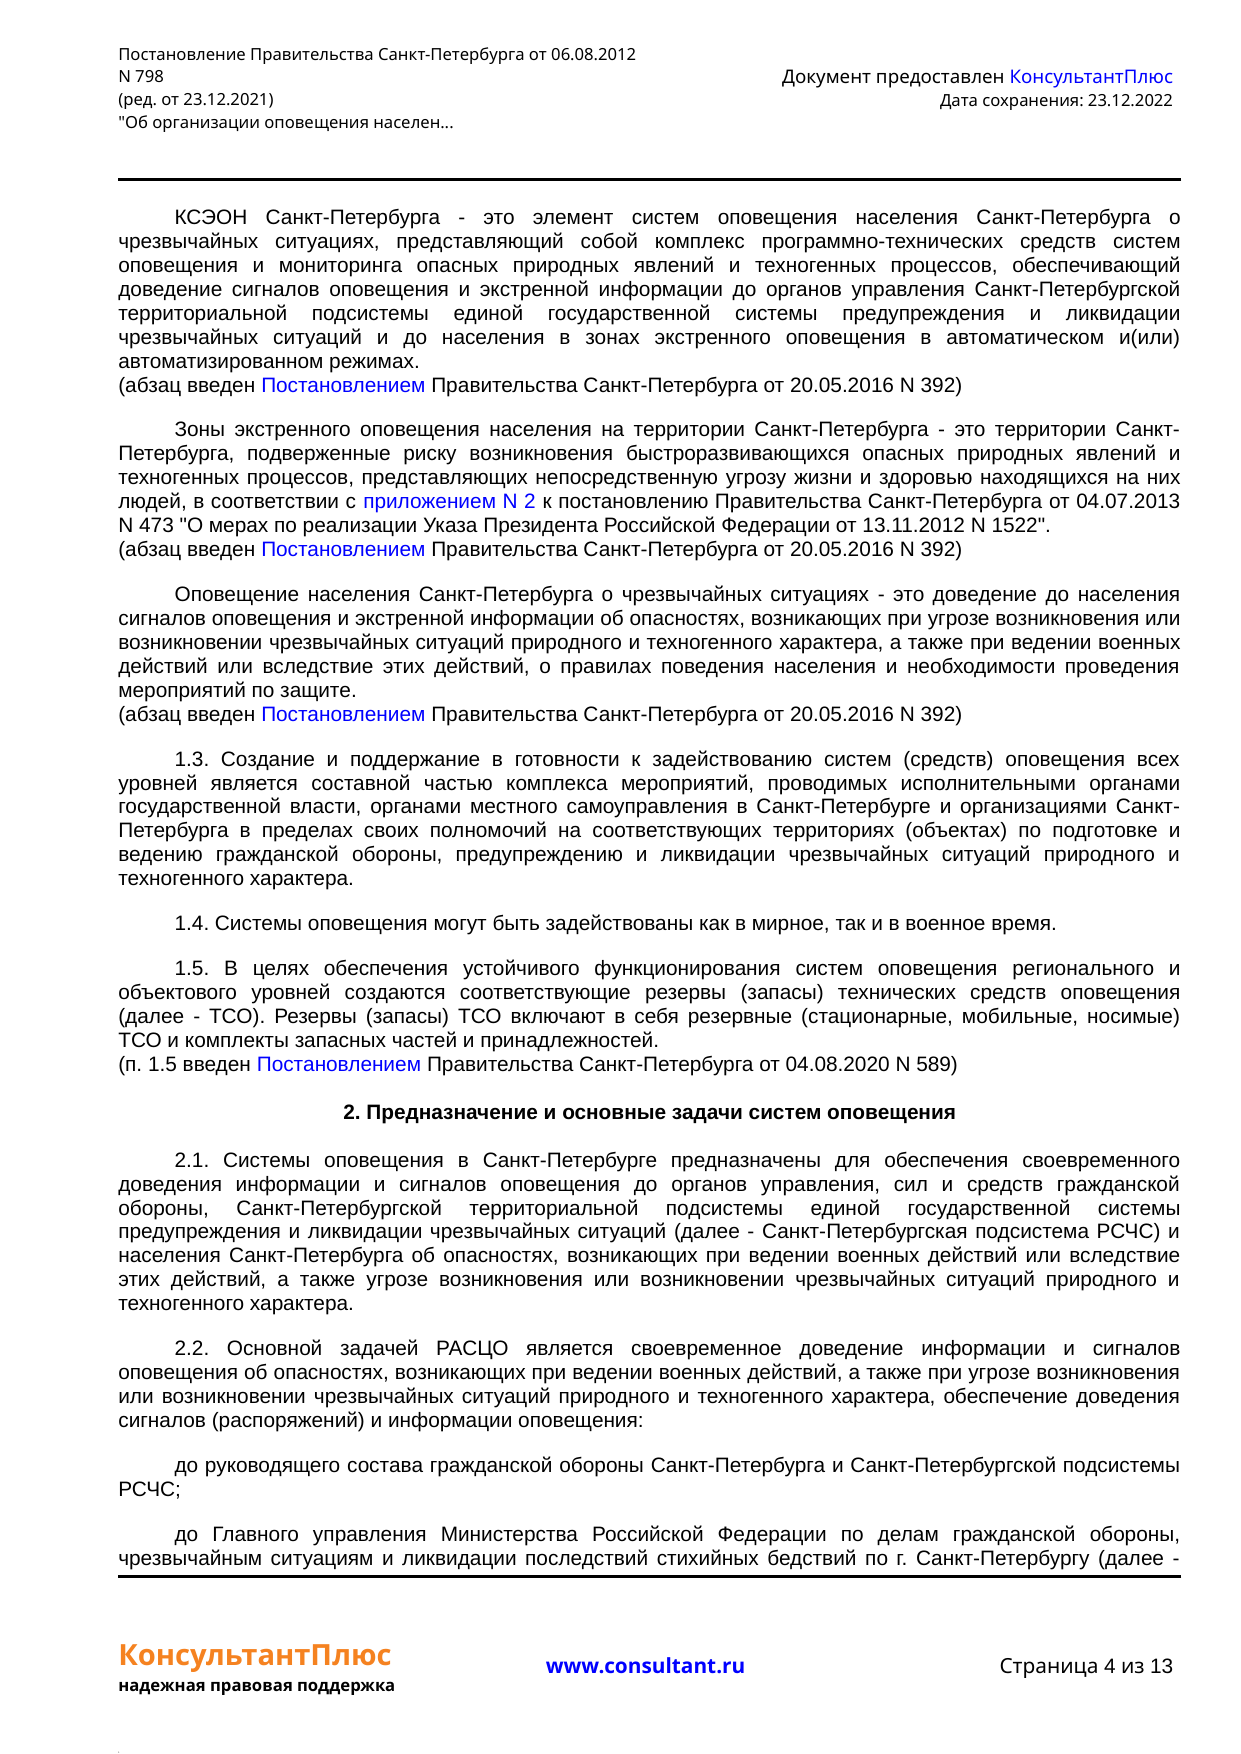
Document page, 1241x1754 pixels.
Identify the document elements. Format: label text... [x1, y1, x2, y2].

text 2.2. Основной задачей РАСЦО является своевременное доведение информации и сигналов оповещения об опасностях, возникающих при ведении военных действий, а также при угрозе возникновения или возникновении чрезвычайных ситуаций природного и техногенного характера, обеспечение доведения сигналов (распоряжений) и информации оповещения: [118, 1336, 1181, 1432]
text (п. 1.5 введен Постановлением Правительства Санкт-Петербурга от 04.08.2020 N 589) [118, 1052, 1181, 1076]
text 2.1. Системы оповещения в Санкт-Петербурге предназначены для обеспечения своевременного доведения информации и сигналов оповещения до органов управления, сил и средств гражданской обороны, Санкт-Петербургской территориальной подсистемы единой государственной системы предупреждения и ликвидации чрезвычайных ситуаций (далее - Санкт-Петербургская подсистема РСЧС) и населения Санкт-Петербурга об опасностях, возникающих при ведении военных действий или вследствие этих действий, а также угрозе возникновения или возникновении чрезвычайных ситуаций природного и техногенного характера. [118, 1147, 1181, 1315]
text 1.5. В целях обеспечения устойчивого функционирования систем оповещения регионального и объектового уровней создаются соответствующие резервы (запасы) технических средств оповещения (далее - ТСО). Резервы (запасы) ТСО включают в себя резервные (стационарные, мобильные, носимые) ТСО и комплекты запасных частей и принадлежностей. [118, 956, 1181, 1052]
text (абзац введен Постановлением Правительства Санкт-Петербурга от 20.05.2016 N 392) [118, 372, 1181, 396]
text (абзац введен Постановлением Правительства Санкт-Петербурга от 20.05.2016 N 392) [118, 702, 1181, 726]
text Зоны экстренного оповещения населения на территории Санкт-Петербурга - это территории Санкт-Петербурга, подверженные риску возникновения быстроразвивающихся опасных природных явлений и техногенных процессов, представляющих непосредственную угрозу жизни и здоровью находящихся на них людей, в соответствии с приложением N 2 к постановлению Правительства Санкт-Петербурга от 04.07.2013 N 473 "О мерах по реализации Указа Президента Российской Федерации от 13.11.2012 N 1522". [118, 417, 1181, 537]
title 2. Предназначение и основные задачи систем оповещения [118, 1099, 1181, 1123]
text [118, 1521, 1181, 1569]
text (абзац введен Постановлением Правительства Санкт-Петербурга от 20.05.2016 N 392) [118, 537, 1181, 561]
text 1.3. Создание и поддержание в готовности к задействованию систем (средств) оповещения всех уровней является составной частью комплекса мероприятий, проводимых исполнительными органами государственной власти, органами местного самоуправления в Санкт-Петербурге и организациями Санкт-Петербурга в пределах своих полномочий на соответствующих территориях (объектах) по подготовке и ведению гражданской обороны, предупреждению и ликвидации чрезвычайных ситуаций природного и техногенного характера. [118, 746, 1181, 890]
text 1.4. Системы оповещения могут быть задействованы как в мирное, так и в военное время. [118, 911, 1181, 935]
text до руководящего состава гражданской обороны Санкт-Петербурга и Санкт-Петербургской подсистемы РСЧС; [118, 1453, 1181, 1501]
text Оповещение населения Санкт-Петербурга о чрезвычайных ситуациях - это доведение до населения сигналов оповещения и экстренной информации об опасностях, возникающих при угрозе возникновения или возникновении чрезвычайных ситуаций природного и техногенного характера, а также при ведении военных действий или вследствие этих действий, о правилах поведения населения и необходимости проведения мероприятий по защите. [118, 582, 1181, 702]
text КСЭОН Санкт-Петербурга - это элемент систем оповещения населения Санкт-Петербурга о чрезвычайных ситуациях, представляющий собой комплекс программно-технических средств систем оповещения и мониторинга опасных природных явлений и техногенных процессов, обеспечивающий доведение сигналов оповещения и экстренной информации до органов управления Санкт-Петербургской территориальной подсистемы единой государственной системы предупреждения и ликвидации чрезвычайных ситуаций и до населения в зонах экстренного оповещения в автоматическом и(или) автоматизированном режимах. [118, 205, 1181, 372]
